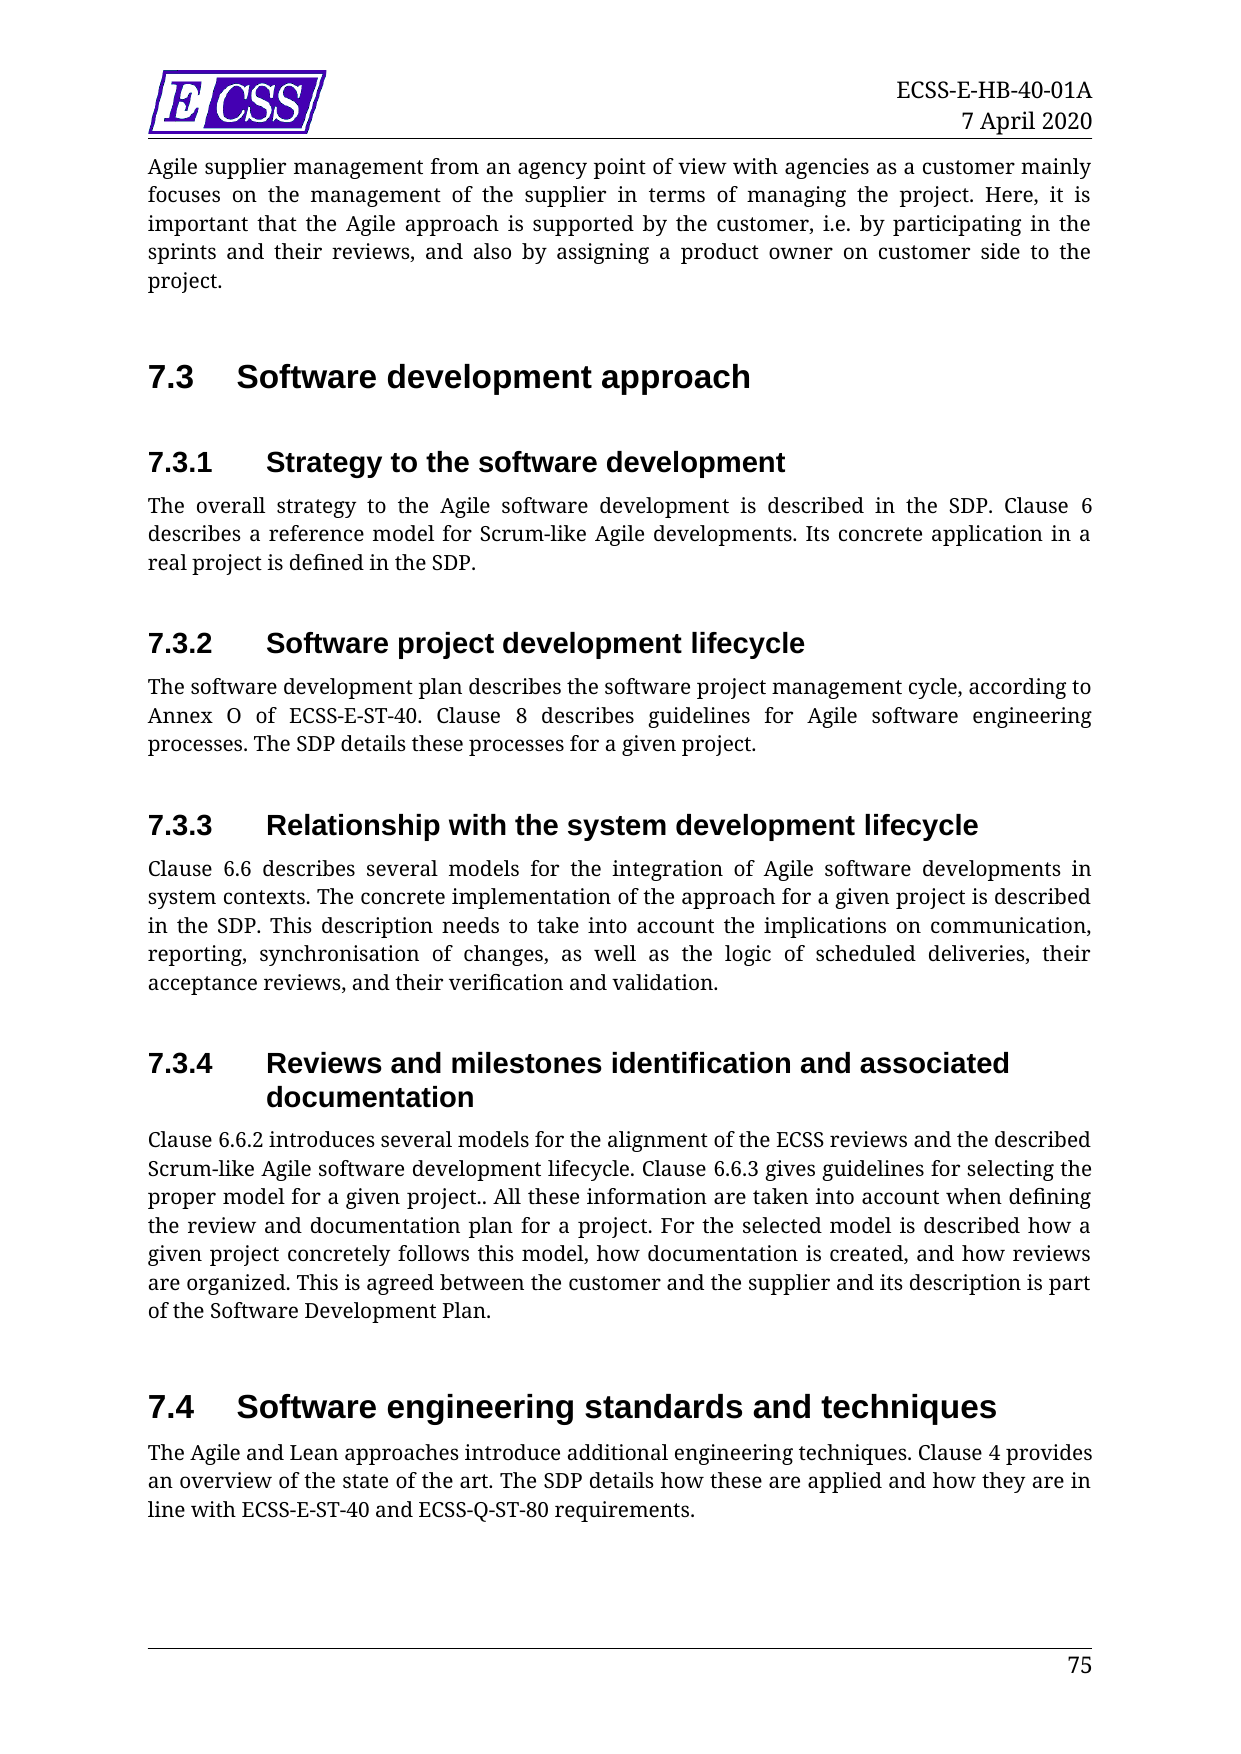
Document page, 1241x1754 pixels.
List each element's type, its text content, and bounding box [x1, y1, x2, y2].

subtitle Strategy to the software development [148, 445, 1092, 479]
picture [148, 70, 327, 134]
text The software development plan describes the software project management cycle, according to Annex O of ECSS-E-ST-40. Clause 8 describes guidelines for Agile software engineering processes. The SDP details these processes for a given project. [148, 672, 1092, 758]
text Clause 6.6 describes several models for the integration of Agile software developments in system contexts. The concrete implementation of the approach for a given project is described in the SDP. This description needs to take into account the implications on communication, reporting, synchronisation of changes, as well as the logic of scheduled deliveries, their acceptance reviews, and their verification and validation. [148, 854, 1092, 996]
subtitle Software engineering standards and techniques [148, 1387, 1092, 1426]
text The Agile and Lean approaches introduce additional engineering techniques. Clause 4 provides an overview of the state of the art. The SDP details how these are applied and how they are in line with ECSS-E-ST-40 and ECSS-Q-ST-80 requirements. [148, 1438, 1092, 1523]
text Agile supplier management from an agency point of view with agencies as a customer mainly focuses on the management of the supplier in terms of managing the project. Here, it is important that the Agile approach is supported by the customer, i.e. by participating in the sprints and their reviews, and also by assigning a product owner on customer side to the project. [148, 152, 1092, 294]
subtitle Software development approach [148, 357, 1092, 395]
subtitle Software project development lifecycle [148, 626, 1092, 660]
text The overall strategy to the Agile software development is described in the SDP. Clause 6 describes a reference model for Scrum-like Agile developments. Its concrete application in a real project is defined in the SDP. [148, 491, 1092, 576]
subtitle Relationship with the system development lifecycle [148, 808, 1092, 841]
subtitle Reviews and milestones identification and associated documentation [148, 1046, 1092, 1113]
text Clause 6.6.2 introduces several models for the alignment of the ECSS reviews and the described Scrum-like Agile software development lifecycle. Clause 6.6.3 gives guidelines for selecting the proper model for a given project.. All these information are taken into account when defining the review and documentation plan for a project. For the selected model is described how a given project concretely follows this model, how documentation is created, and how reviews are organized. This is agreed between the customer and the supplier and its description is part of the Software Development Plan. [148, 1126, 1092, 1325]
